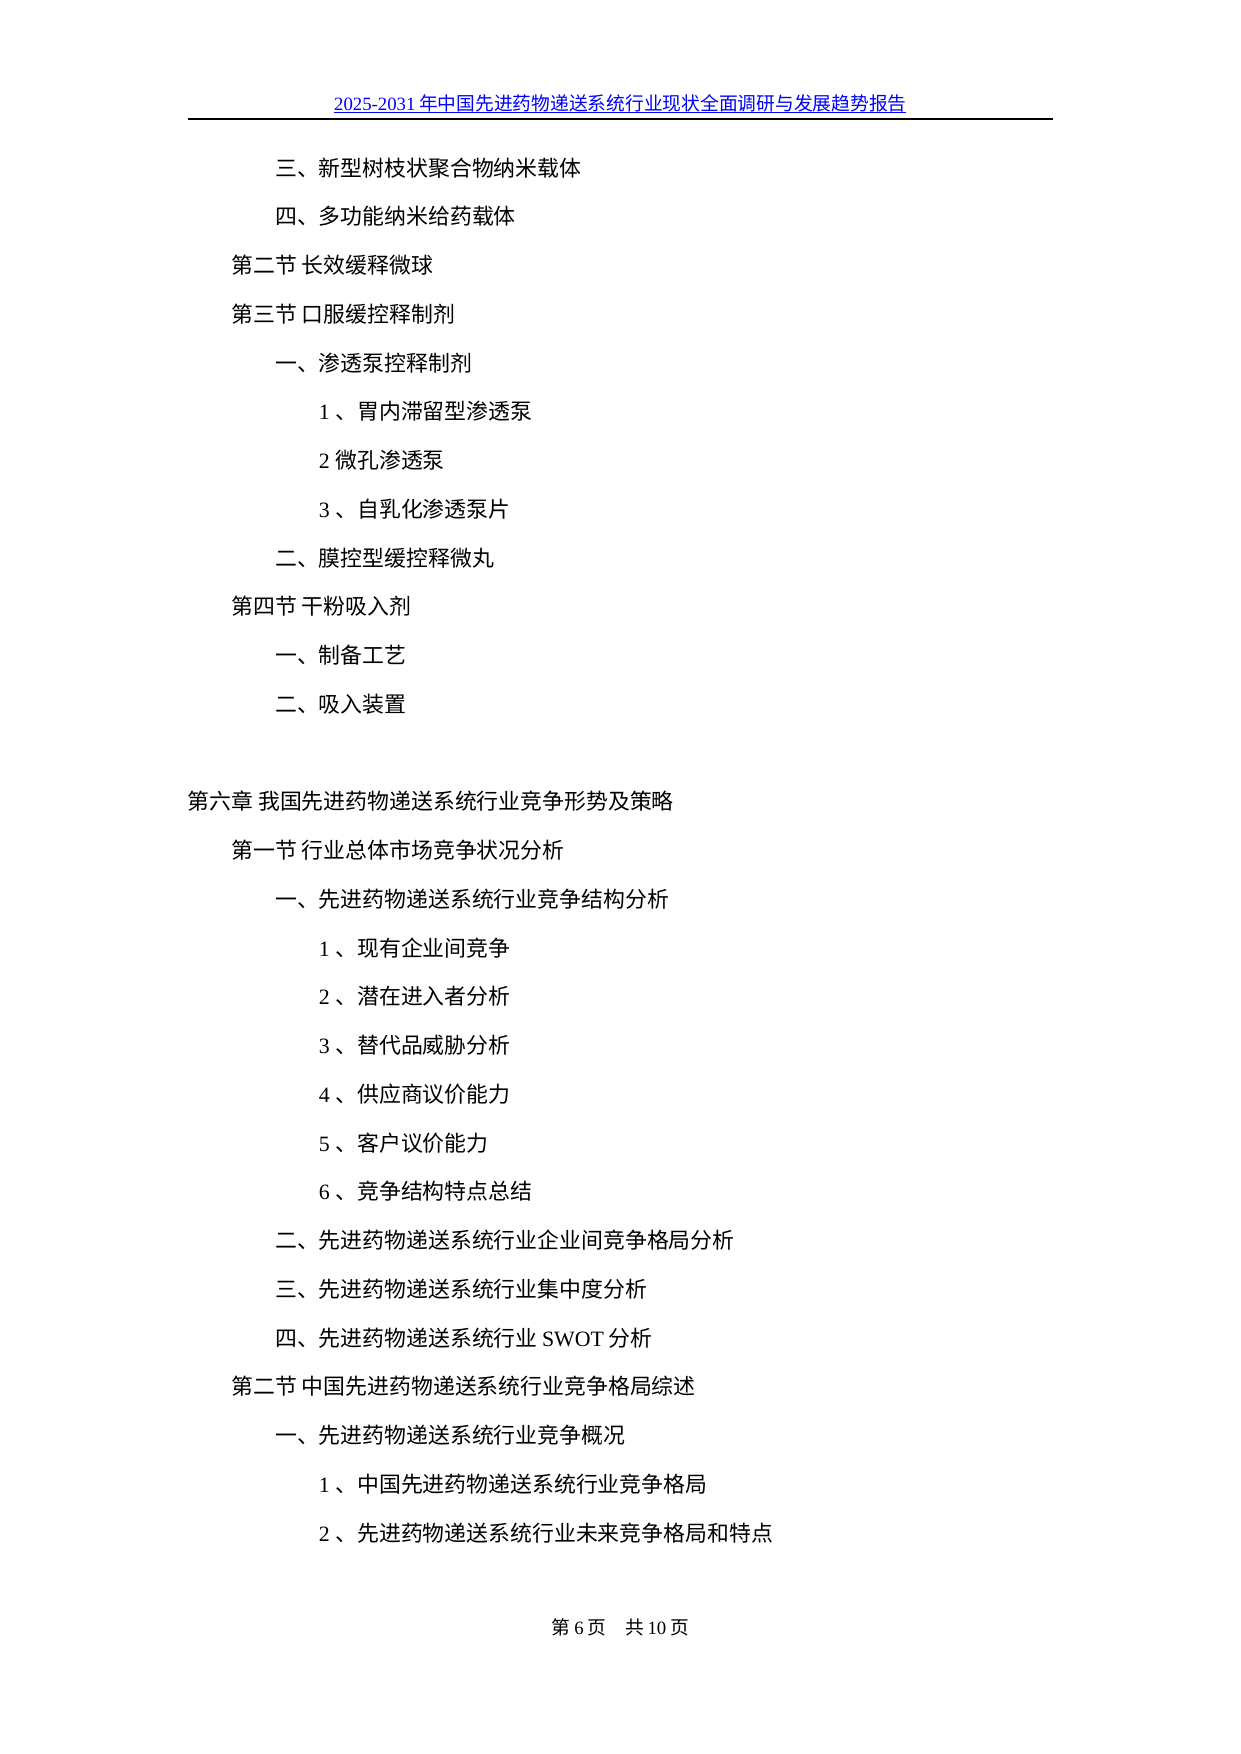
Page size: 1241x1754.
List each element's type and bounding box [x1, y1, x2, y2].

text [187, 150, 1053, 1548]
